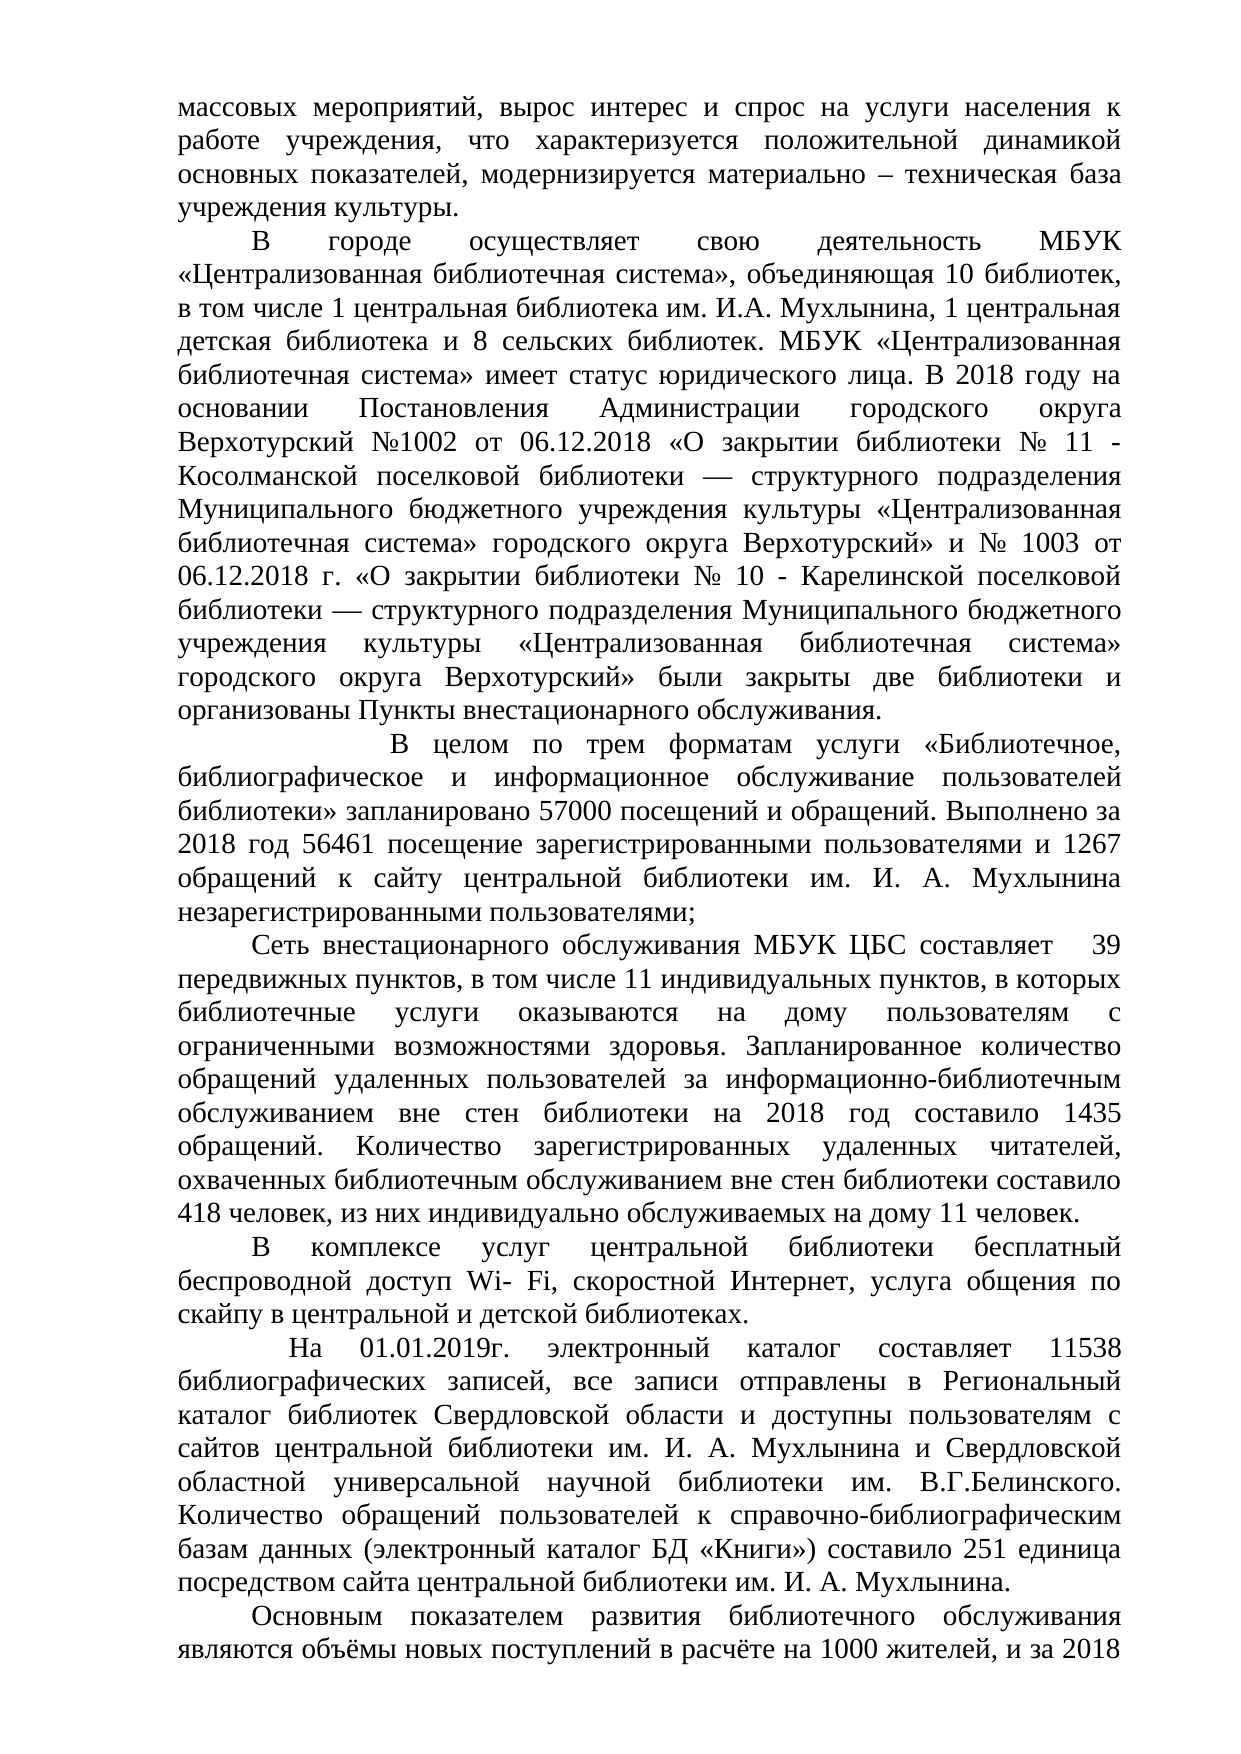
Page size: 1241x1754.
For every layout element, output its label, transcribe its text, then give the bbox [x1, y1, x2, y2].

text В целом по трем форматам услуги «Библиотечное, библиографическое и информационное обслуживание пользователей библиотеки» запланировано 57000 посещений и обращений. Выполнено за 2018 год 56461 посещение зарегистрированными пользователями и 1267 обращений к сайту центральной библиотеки им. И. А. Мухлынина незарегистрированными пользователями; [177, 726, 1122, 927]
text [177, 89, 1122, 223]
text Сеть внестационарного обслуживания МБУК ЦБС составляет 39 передвижных пунктов, в том числе 11 индивидуальных пунктов, в которых библиотечные услуги оказываются на дому пользователям с ограниченными возможностями здоровья. Запланированное количество обращений удаленных пользователей за информационно-библиотечным обслуживанием вне стен библиотеки на 2018 год составило 1435 обращений. Количество зарегистрированных удаленных читателей, охваченных библиотечным обслуживанием вне стен библиотеки составило 418 человек, из них индивидуально обслуживаемых на дому 11 человек. [177, 927, 1122, 1229]
text В комплексе услуг центральной библиотеки бесплатный беспроводной доступ Wi- Fi, скоростной Интернет, услуга общения по скайпу в центральной и детской библиотеках. [177, 1229, 1122, 1330]
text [177, 1598, 1122, 1665]
text На 01.01.2019г. электронный каталог составляет 11538 библиографических записей, все записи отправлены в Региональный каталог библиотек Свердловской области и доступны пользователям с сайтов центральной библиотеки им. И. А. Мухлынина и Свердловской областной универсальной научной библиотеки им. В.Г.Белинского. Количество обращений пользователей к справочно-библиографическим базам данных (электронный каталог БД «Книги») составило 251 единица посредством сайта центральной библиотеки им. И. А. Мухлынина. [177, 1330, 1122, 1598]
text В городе осуществляет свою деятельность МБУК «Централизованная библиотечная система», объединяющая 10 библиотек, в том числе 1 центральная библиотека им. И.А. Мухлынина, 1 центральная детская библиотека и 8 сельских библиотек. МБУК «Централизованная библиотечная система» имеет статус юридического лица. В 2018 году на основании Постановления Администрации городского округа Верхотурский №1002 от 06.12.2018 «О закрытии библиотеки № 11 - Косолманской поселковой библиотеки — структурного подразделения Муниципального бюджетного учреждения культуры «Централизованная библиотечная система» городского округа Верхотурский» и № 1003 от 06.12.2018 г. «О закрытии библиотеки № 10 - Карелинской поселковой библиотеки — структурного подразделения Муниципального бюджетного учреждения культуры «Централизованная библиотечная система» городского округа Верхотурский» были закрыты две библиотеки и организованы Пункты внестационарного обслуживания. [177, 223, 1122, 726]
